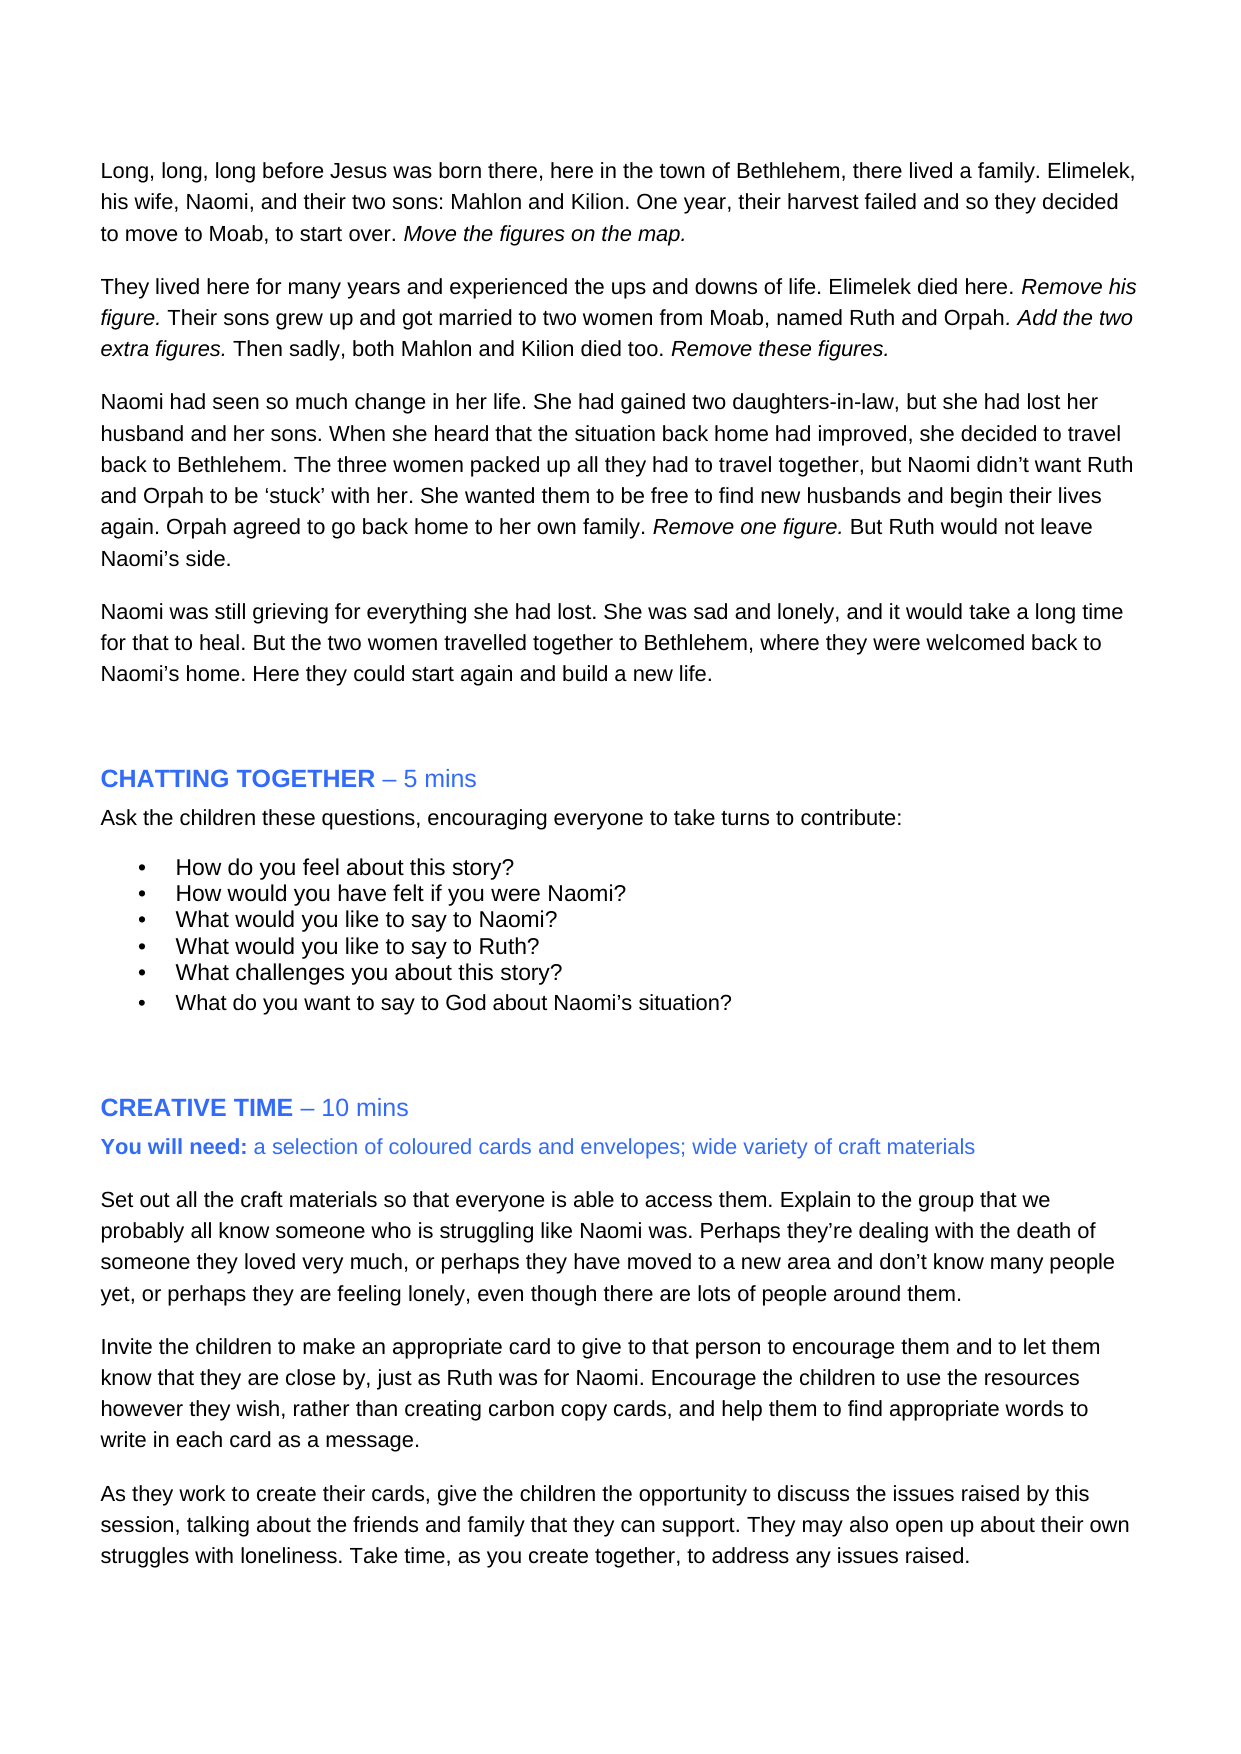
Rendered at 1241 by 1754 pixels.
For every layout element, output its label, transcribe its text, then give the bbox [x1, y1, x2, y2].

list What would you like to say to Ruth? [138, 933, 1140, 959]
text Naomi had seen so much change in her life. She had gained two daughters-in-law, but she had lost her husband and her sons. When she heard that the situation back home had improved, she decided to travel back to Bethlehem. The three women packed up all they had to travel together, but Naomi didn’t want Ruth and Orpah to be ‘stuck’ with her. She wanted them to be free to find new husbands and begin their lives again. Orpah agreed to go back home to her own family. Remove one figure. But Ruth would not leave Naomi’s side. [100, 385, 1140, 572]
list How do you feel about this story? [138, 853, 1140, 880]
list What challenges you about this story? [138, 959, 1140, 985]
text Invite the children to make an appropriate card to give to that person to encourage them and to let them know that they are close by, just as Ruth was for Naomi. Encourage the children to use the resources however they wish, rather than creating carbon copy cards, and help them to find appropriate words to write in each card as a message. [100, 1329, 1140, 1454]
text Long, long, long before Jesus was born there, here in the town of Bethlehem, there lived a family. Elimelek, his wife, Naomi, and their two sons: Mahlon and Kilion. One year, their harvest failed and so they decided to move to Moab, to start over. Move the figures on the map. [100, 153, 1140, 247]
text They lived here for many years and experienced the ups and downs of life. Elimelek died here. Remove his figure. Their sons grew up and got married to two women from Moab, named Ruth and Orpah. Add the two extra figures. Then sadly, both Mahlon and Kilion died too. Remove these figures. [100, 269, 1140, 363]
list What would you like to say to Naomi? [138, 906, 1140, 933]
text You will need: a selection of coloured cards and envelopes; wide variety of craft materials [100, 1129, 1140, 1160]
subtitle CHATTING TOGETHER – 5 mins [100, 763, 1140, 794]
list What do you want to say to God about Naomi’s situation? [138, 985, 1140, 1017]
subtitle CREATIVE TIME – 10 mins [100, 1092, 1140, 1123]
text Naomi was still grieving for everything she had lost. She was sad and lonely, and it would take a long time for that to heal. But the two women travelled together to Bethlehem, where they were welcomed back to Naomi’s home. Here they could start again and build a new life. [100, 594, 1140, 688]
list How would you have felt if you were Naomi? [138, 880, 1140, 906]
text As they work to create their cards, give the children the opportunity to discuss the issues raised by this session, talking about the friends and family that they can support. They may also open up about their own struggles with loneliness. Take time, as you create together, to address any issues raised. [100, 1476, 1140, 1570]
text Set out all the craft materials so that everyone is able to access them. Explain to the group that we probably all know someone who is struggling like Naomi was. Perhaps they’re dealing with the death of someone they loved very much, or perhaps they have moved to a new area and don’t know many people yet, or perhaps they are feeling lonely, even though there are lots of people around them. [100, 1182, 1140, 1307]
text Ask the children these questions, encouraging everyone to take turns to contribute: [100, 800, 1140, 832]
